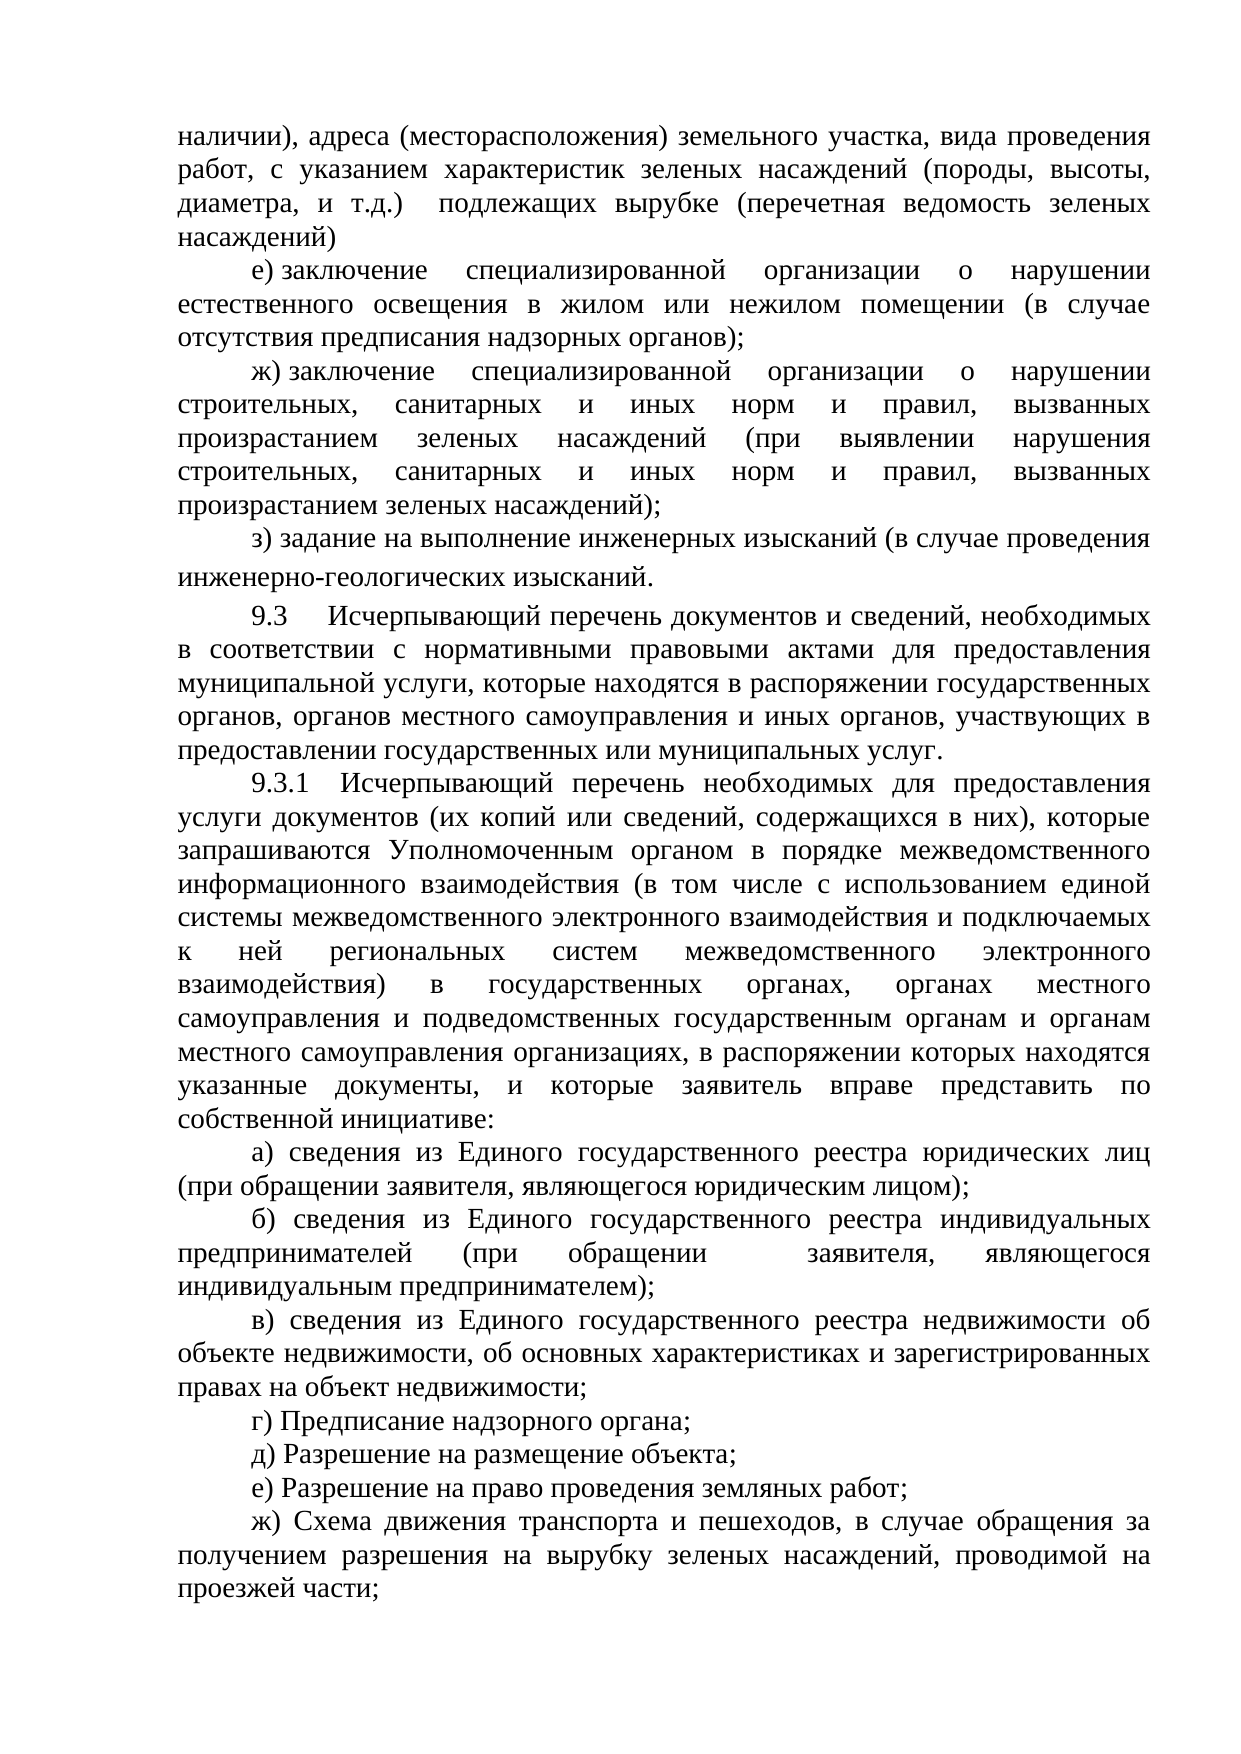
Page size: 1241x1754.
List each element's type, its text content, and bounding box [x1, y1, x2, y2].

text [177, 118, 1151, 252]
subtitle Исчерпывающий перечень документов и сведений, необходимых в соответствии с нормативными правовыми актами для предоставления муниципальной услуги, которые находятся в распоряжении государственных органов, органов местного самоуправления и иных органов, участвующих в предоставлении государственных или муниципальных услуг. [177, 598, 1151, 765]
list з) задание на выполнение инженерных изысканий (в случае проведения инженерно-геологических изысканий. [177, 521, 1151, 593]
text е) Разрешение на право проведения земляных работ; [177, 1470, 1151, 1503]
text б) сведения из Единого государственного реестра индивидуальных предпринимателей (при обращении заявителя, являющегося индивидуальным предпринимателем); [177, 1201, 1151, 1302]
list Исчерпывающий перечень необходимых для предоставления услуги документов (их копий или сведений, содержащихся в них), которые запрашиваются Уполномоченным органом в порядке межведомственного информационного взаимодействия (в том числе с использованием единой системы межведомственного электронного взаимодействия и подключаемых к ней региональных систем межведомственного электронного взаимодействия) в государственных органах, органах местного самоуправления и подведомственных государственным органам и органам местного самоуправления организациях, в распоряжении которых находятся указанные документы, и которые заявитель вправе представить по собственной инициативе: [177, 765, 1151, 1134]
text г) Предписание надзорного органа; [177, 1403, 1151, 1436]
text д) Разрешение на размещение объекта; [177, 1436, 1151, 1470]
text е) заключение специализированной организации о нарушении естественного освещения в жилом или нежилом помещении (в случае отсутствия предписания надзорных органов); [177, 252, 1151, 353]
text ж) Схема движения транспорта и пешеходов, в случае обращения за получением разрешения на вырубку зеленых насаждений, проводимой на проезжей части; [177, 1503, 1151, 1604]
text в) сведения из Единого государственного реестра недвижимости об объекте недвижимости, об основных характеристиках и зарегистрированных правах на объект недвижимости; [177, 1302, 1151, 1403]
text а) сведения из Единого государственного реестра юридических лиц (при обращении заявителя, являющегося юридическим лицом); [177, 1134, 1151, 1201]
text ж) заключение специализированной организации о нарушении строительных, санитарных и иных норм и правил, вызванных произрастанием зеленых насаждений (при выявлении нарушения строительных, санитарных и иных норм и правил, вызванных произрастанием зеленых насаждений); [177, 353, 1151, 521]
